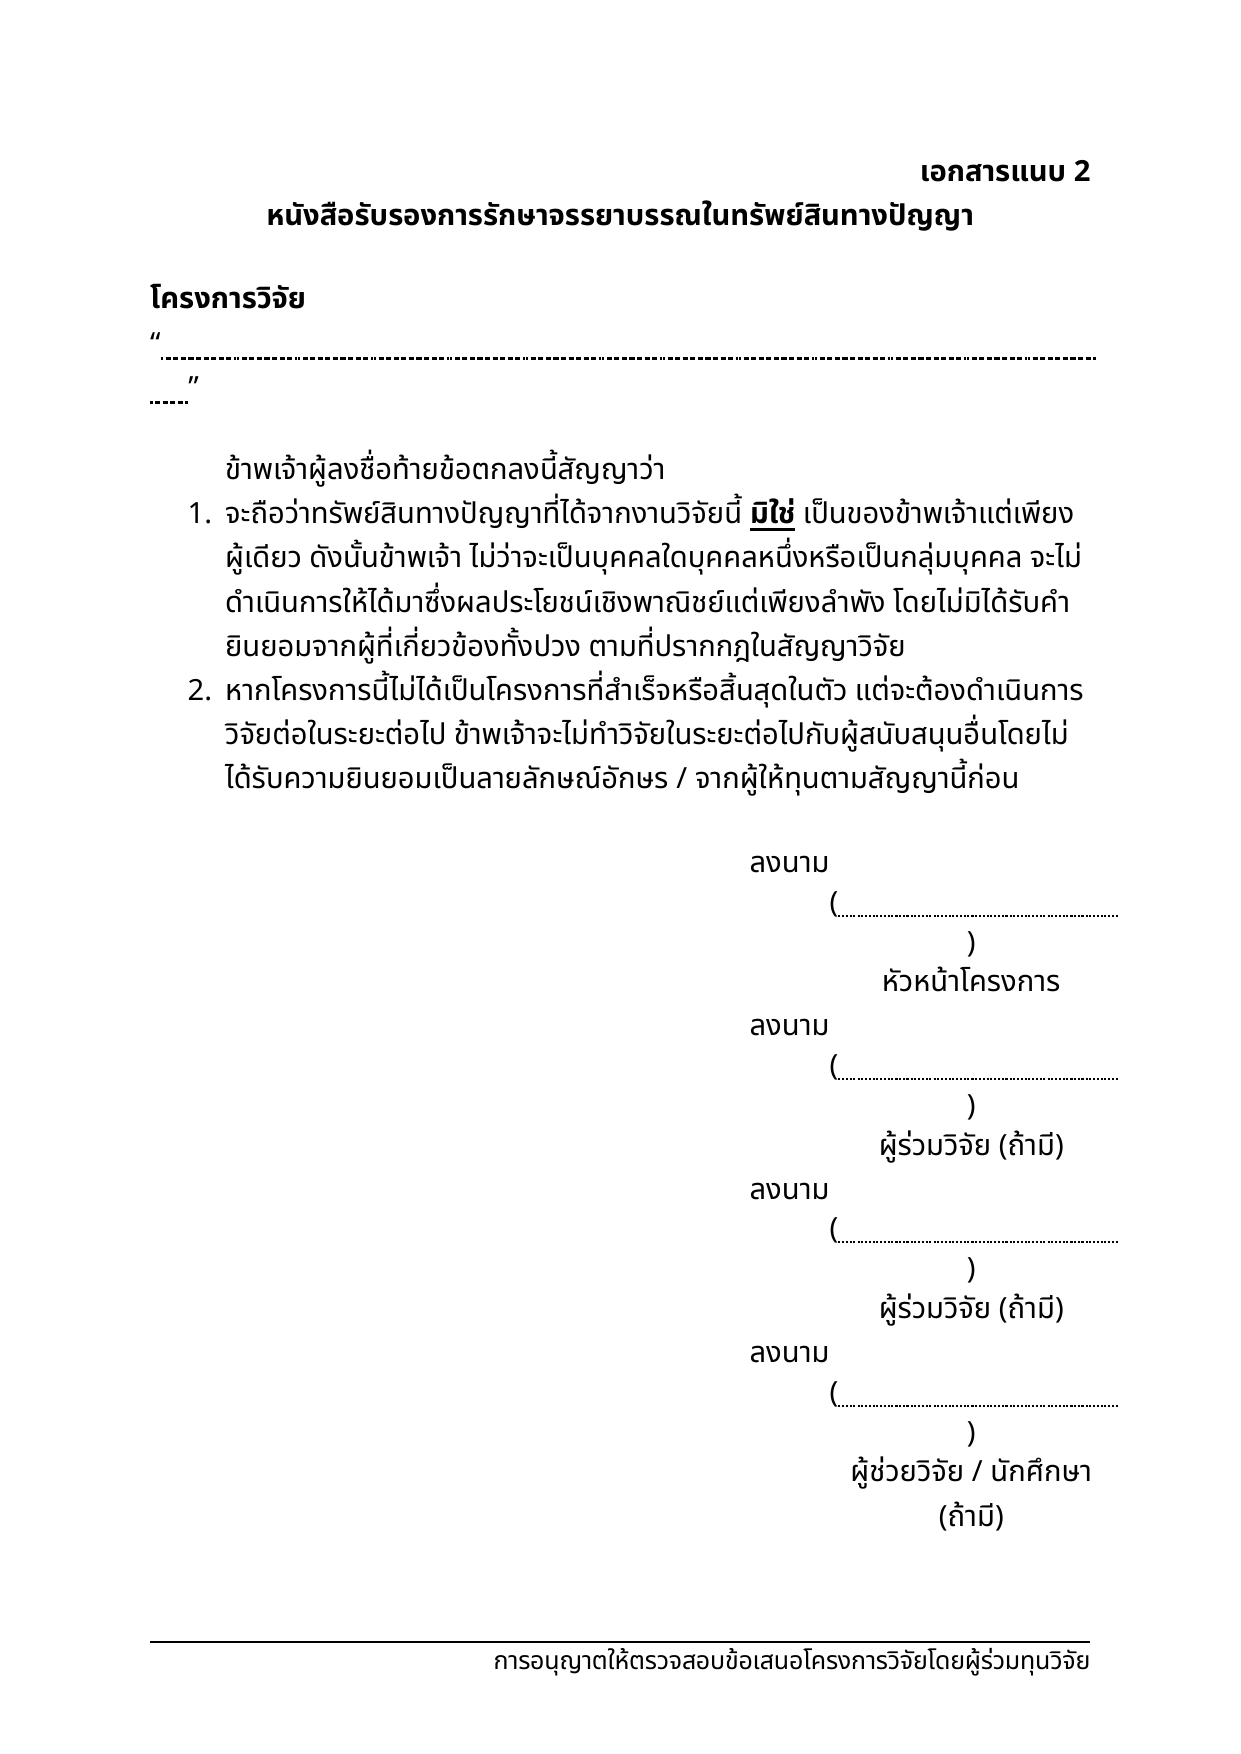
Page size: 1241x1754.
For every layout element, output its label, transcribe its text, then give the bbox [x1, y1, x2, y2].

subtitle ข้าพเจ้าผู้ลงชื่อท้ายข้อตกลงนี้สัญญาว่า [150, 449, 1090, 493]
subtitle เอกสารแนบ 2 [150, 150, 1090, 194]
table_header ลงนาม [150, 842, 829, 1005]
table_cell ( ) ผู้ร่วมวิจัย (ถ้ามี) [829, 1005, 1113, 1168]
table_cell ( ) ผู้ช่วยวิจัย / นักศึกษา (ถ้ามี) [829, 1331, 1113, 1539]
table_cell ลงนาม [150, 1005, 829, 1168]
table_cell ลงนาม [150, 1331, 829, 1539]
subtitle หากโครงการนี้ไม่ได้เป็นโครงการที่สำเร็จหรือสิ้นสุดในตัว แต่จะต้องดำเนินการวิจัยต่อในระยะต่อไป ข้าพเจ้าจะไม่ทำวิจัยในระยะต่อไปกับผู้สนับสนุนอื่นโดยไม่ได้รับความยินยอมเป็นลายลักษณ์อักษร / จากผู้ให้ทุนตามสัญญานี้ก่อน [187, 669, 1090, 802]
subtitle หนังสือรับรองการรักษาจรรยาบรรณในทรัพย์สินทางปัญญา [150, 194, 1090, 238]
table_cell ( ) ผู้ร่วมวิจัย (ถ้ามี) [829, 1168, 1113, 1331]
subtitle จะถือว่าทรัพย์สินทางปัญญาที่ได้จากงานวิจัยนี้ มิใช่ เป็นของข้าพเจ้าแต่เพียงผู้เดียว ดังนั้นข้าพเจ้า ไม่ว่าจะเป็นบุคคลใดบุคคลหนึ่งหรือเป็นกลุ่มบุคคล จะไม่ดำเนินการให้ได้มาซึ่งผลประโยชน์เชิงพาณิชย์แต่เพียงลำพัง โดยไม่มิได้รับคำยินยอมจากผู้ที่เกี่ยวข้องทั้งปวง ตามที่ปรากกฎในสัญญาวิจัย [187, 493, 1090, 669]
text โครงการวิจัย “ ” [150, 278, 1090, 410]
table_cell ลงนาม [150, 1168, 829, 1331]
table_header ( ) หัวหน้าโครงการ [829, 842, 1113, 1005]
